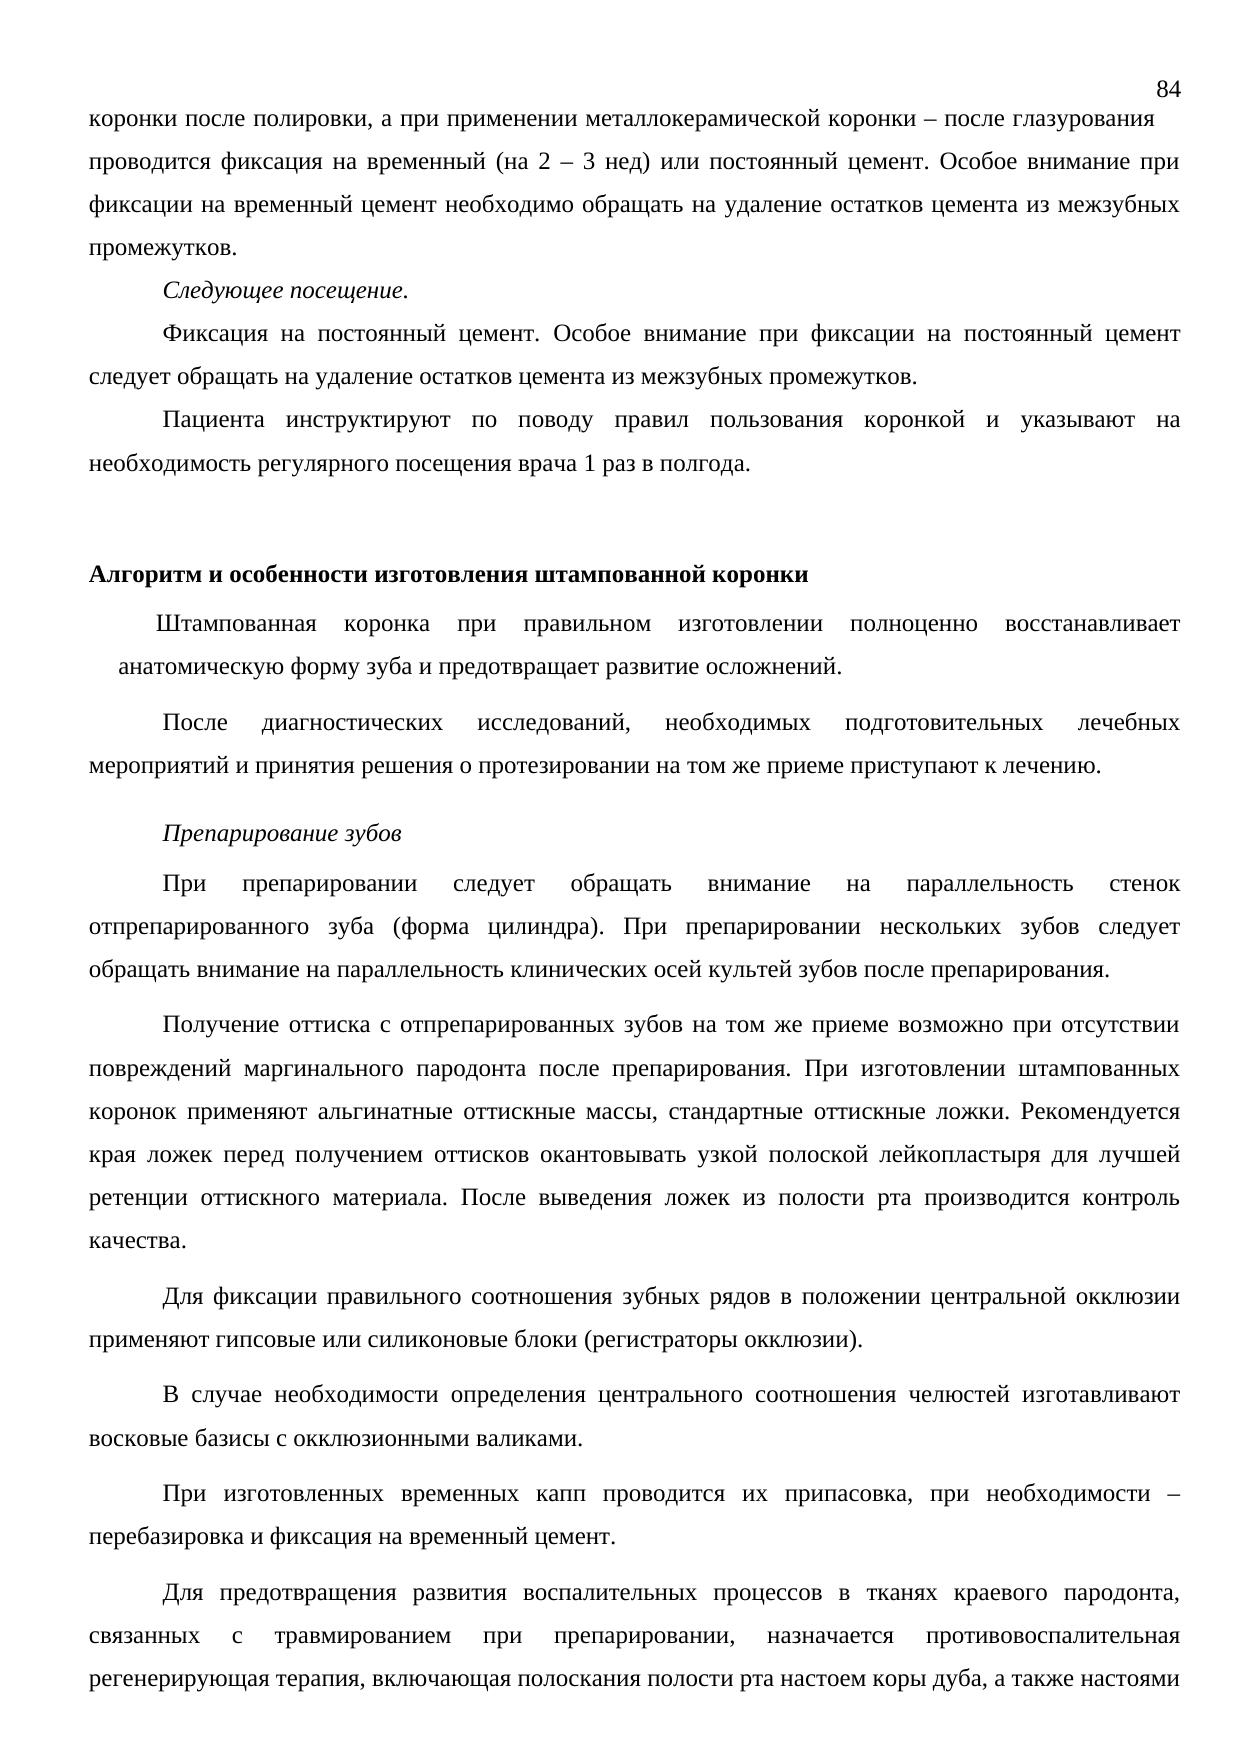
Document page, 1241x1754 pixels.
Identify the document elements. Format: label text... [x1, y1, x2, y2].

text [89, 103, 1181, 261]
text Следующее посещение. [89, 275, 1181, 304]
text Пациента инструктируют по поводу правил пользования коронкой и указывают на необходимость регулярного посещения врача 1 раз в полгода. [89, 404, 1181, 476]
text Штампованная коронка при правильном изготовлении полноценно восстанавливает анатомическую форму зуба и предотвращает развитие осложнений. [118, 608, 1181, 680]
text При изготовленных временных капп проводится их припасовка, при необходимости – перебазировка и фиксация на временный цемент. [89, 1478, 1181, 1550]
text Получение оттиска с отпрепарированных зубов на том же приеме возможно при отсутствии повреждений маргинального пародонта после препарирования. При изготовлении штампованных коронок применяют альгинатные оттискные массы, стандартные оттискные ложки. Рекомендуется края ложек перед получением оттисков окантовывать узкой полоской лейкопластыря для лучшей ретенции оттискного материала. После выведения ложек из полости рта производится контроль качества. [89, 1009, 1181, 1254]
text После диагностических исследований, необходимых подготовительных лечебных мероприятий и принятия решения о протезировании на том же приеме приступают к лечению. [89, 707, 1181, 779]
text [89, 1577, 1181, 1692]
text В случае необходимости определения центрального соотношения челюстей изготавливают восковые базисы с окклюзионными валиками. [89, 1379, 1181, 1451]
text Для фиксации правильного соотношения зубных рядов в положении центральной окклюзии применяют гипсовые или силиконовые блоки (регистраторы окклюзии). [89, 1281, 1181, 1353]
subtitle Препарирование зубов [89, 818, 1181, 847]
text Фиксация на постоянный цемент. Особое внимание при фиксации на постоянный цемент следует обращать на удаление остатков цемента из межзубных промежутков. [89, 318, 1181, 390]
text При препарировании следует обращать внимание на параллельность стенок отпрепарированного зуба (форма цилиндра). При препарировании нескольких зубов следует обращать внимание на параллельность клинических осей культей зубов после препарирования. [89, 868, 1181, 983]
subtitle Алгоритм и особенности изготовления штампованной коронки [89, 559, 1181, 588]
